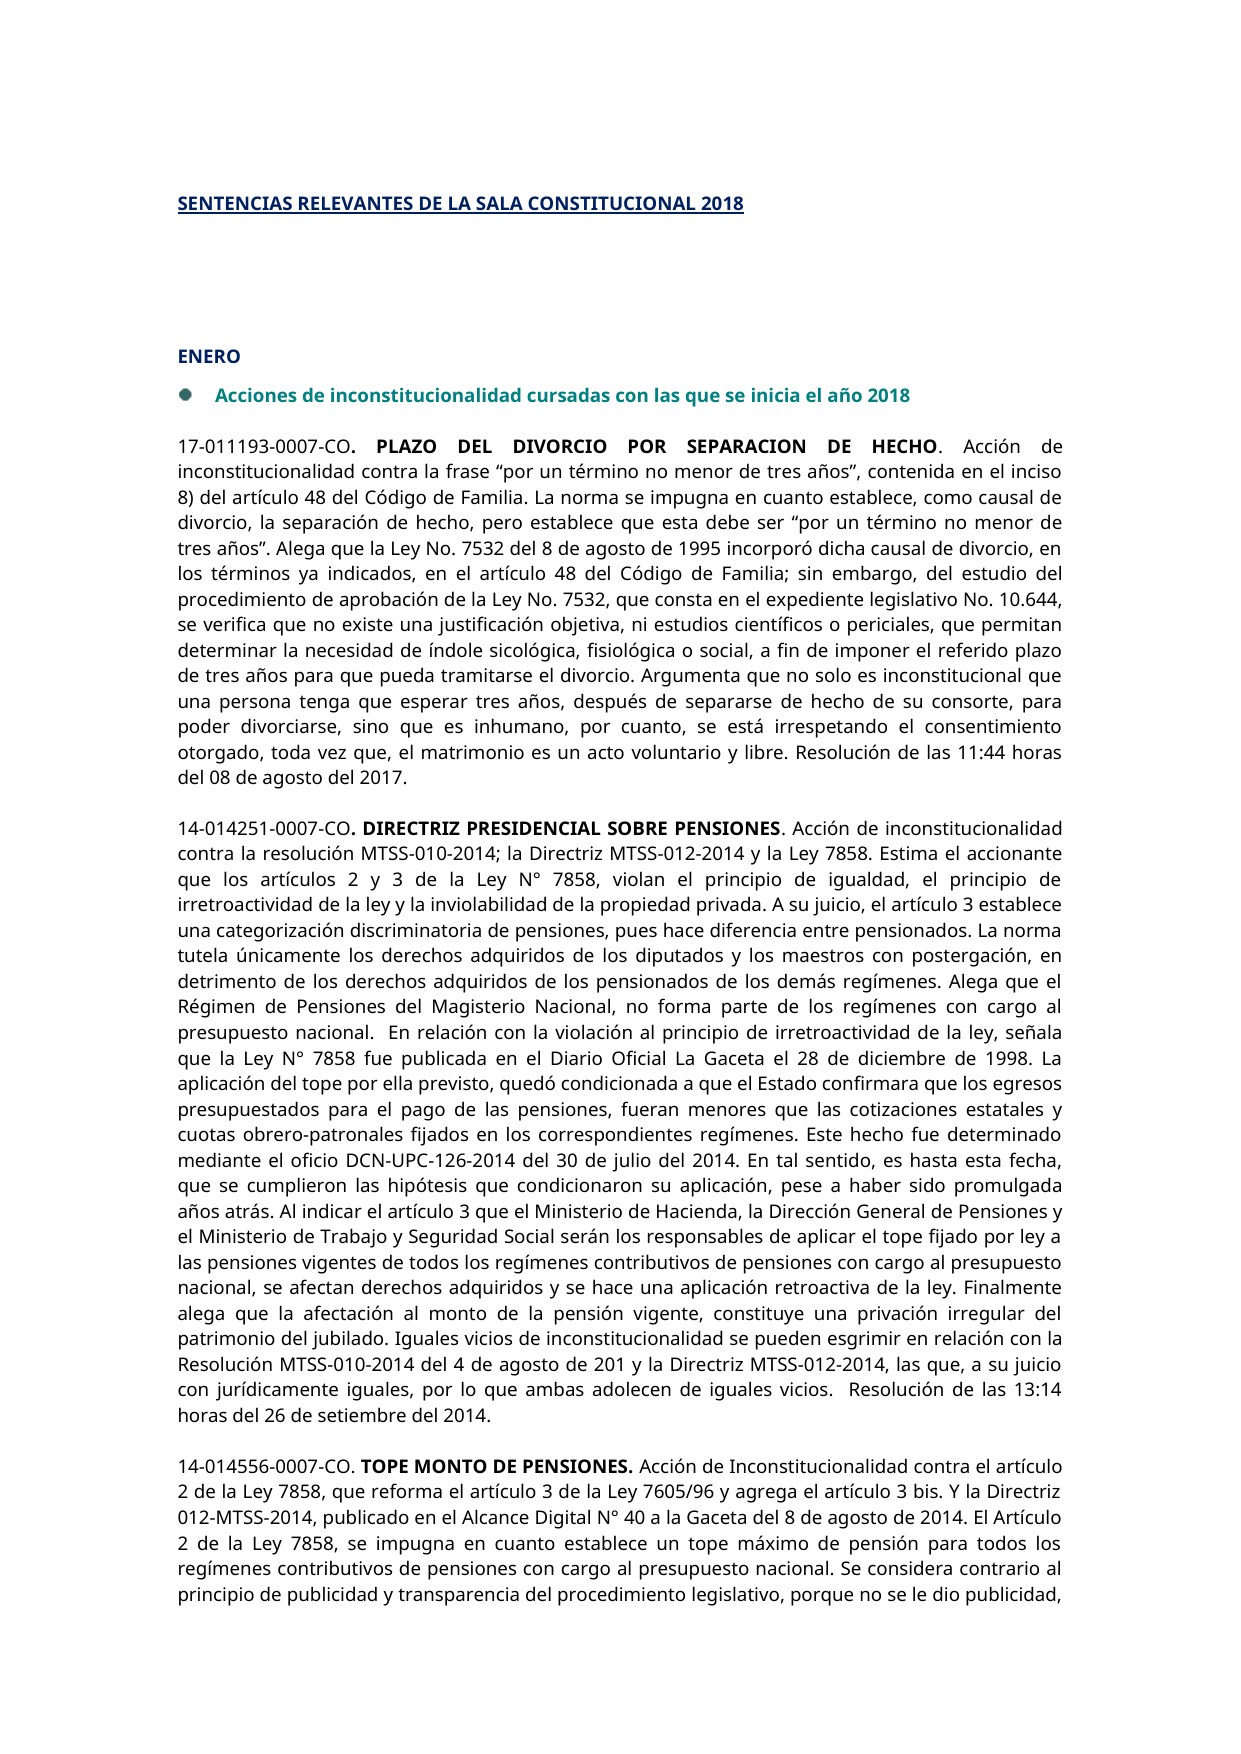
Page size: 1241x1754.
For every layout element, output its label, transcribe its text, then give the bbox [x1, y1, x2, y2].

text ENERO [177, 344, 1063, 369]
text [177, 1453, 1063, 1606]
text 17-011193-0007-CO. PLAZO DEL DIVORCIO POR SEPARACION DE HECHO. Acción de inconstitucionalidad contra la frase “por un término no menor de tres años”, contenida en el inciso 8) del artículo 48 del Código de Familia. La norma se impugna en cuanto establece, como causal de divorcio, la separación de hecho, pero establece que esta debe ser “por un término no menor de tres años”. Alega que la Ley No. 7532 del 8 de agosto de 1995 incorporó dicha causal de divorcio, en los términos ya indicados, en el artículo 48 del Código de Familia; sin embargo, del estudio del procedimiento de aprobación de la Ley No. 7532, que consta en el expediente legislativo No. 10.644, se verifica que no existe una justificación objetiva, ni estudios científicos o periciales, que permitan determinar la necesidad de índole sicológica, fisiológica o social, a fin de imponer el referido plazo de tres años para que pueda tramitarse el divorcio. Argumenta que no solo es inconstitucional que una persona tenga que esperar tres años, después de separarse de hecho de su consorte, para poder divorciarse, sino que es inhumano, por cuanto, se está irrespetando el consentimiento otorgado, toda vez que, el matrimonio es un acto voluntario y libre. Resolución de las 11:44 horas del 08 de agosto del 2017. [177, 433, 1063, 790]
text SENTENCIAS RELEVANTES DE LA SALA CONSTITUCIONAL 2018 [177, 191, 1063, 216]
list Acciones de inconstitucionalidad cursadas con las que se inicia el año 2018 [177, 382, 1063, 407]
picture [178, 385, 194, 402]
text 14-014251-0007-CO. DIRECTRIZ PRESIDENCIAL SOBRE PENSIONES. Acción de inconstitucionalidad contra la resolución MTSS-010-2014; la Directriz MTSS-012-2014 y la Ley 7858. Estima el accionante que los artículos 2 y 3 de la Ley N° 7858, violan el principio de igualdad, el principio de irretroactividad de la ley y la inviolabilidad de la propiedad privada. A su juicio, el artículo 3 establece una categorización discriminatoria de pensiones, pues hace diferencia entre pensionados. La norma tutela únicamente los derechos adquiridos de los diputados y los maestros con postergación, en detrimento de los derechos adquiridos de los pensionados de los demás regímenes. Alega que el Régimen de Pensiones del Magisterio Nacional, no forma parte de los regímenes con cargo al presupuesto nacional. En relación con la violación al principio de irretroactividad de la ley, señala que la Ley N° 7858 fue publicada en el Diario Oficial La Gaceta el 28 de diciembre de 1998. La aplicación del tope por ella previsto, quedó condicionada a que el Estado confirmara que los egresos presupuestados para el pago de las pensiones, fueran menores que las cotizaciones estatales y cuotas obrero-patronales fijados en los correspondientes regímenes. Este hecho fue determinado mediante el oficio DCN-UPC-126-2014 del 30 de julio del 2014. En tal sentido, es hasta esta fecha, que se cumplieron las hipótesis que condicionaron su aplicación, pese a haber sido promulgada años atrás. Al indicar el artículo 3 que el Ministerio de Hacienda, la Dirección General de Pensiones y el Ministerio de Trabajo y Seguridad Social serán los responsables de aplicar el tope fijado por ley a las pensiones vigentes de todos los regímenes contributivos de pensiones con cargo al presupuesto nacional, se afectan derechos adquiridos y se hace una aplicación retroactiva de la ley. Finalmente alega que la afectación al monto de la pensión vigente, constituye una privación irregular del patrimonio del jubilado. Iguales vicios de inconstitucionalidad se pueden esgrimir en relación con la Resolución MTSS-010-2014 del 4 de agosto de 201 y la Directriz MTSS-012-2014, las que, a su juicio con jurídicamente iguales, por lo que ambas adolecen de iguales vicios. Resolución de las 13:14 horas del 26 de setiembre del 2014. [177, 815, 1063, 1428]
